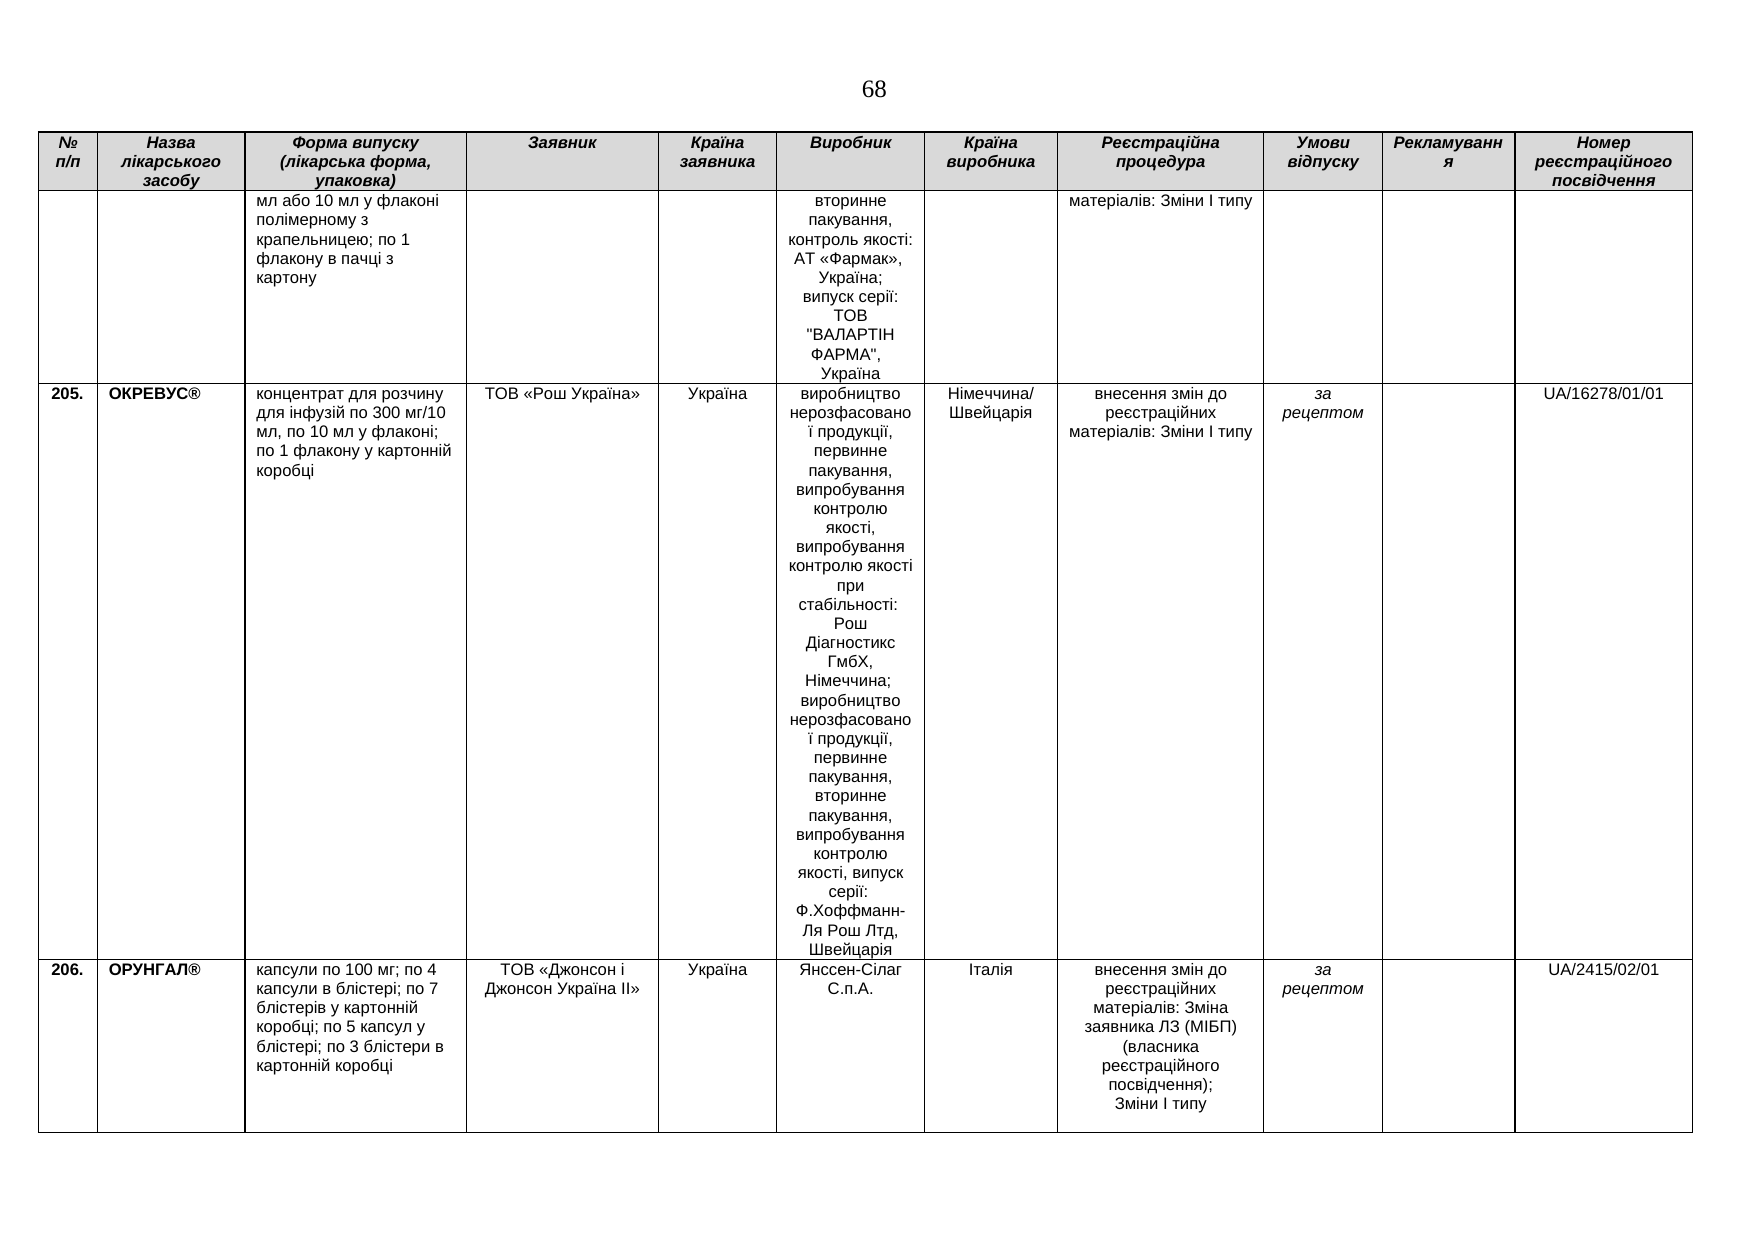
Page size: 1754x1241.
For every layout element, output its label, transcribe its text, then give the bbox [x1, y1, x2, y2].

table_header Заявник [467, 133, 658, 190]
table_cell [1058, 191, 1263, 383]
table_header Рекламування [1383, 133, 1514, 190]
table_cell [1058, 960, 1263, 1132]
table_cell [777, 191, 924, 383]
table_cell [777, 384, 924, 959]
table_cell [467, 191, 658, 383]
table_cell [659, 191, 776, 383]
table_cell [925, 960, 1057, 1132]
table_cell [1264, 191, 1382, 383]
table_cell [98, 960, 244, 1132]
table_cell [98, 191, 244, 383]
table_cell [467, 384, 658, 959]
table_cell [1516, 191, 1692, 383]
table_header Назва лікарського засобу [98, 133, 244, 190]
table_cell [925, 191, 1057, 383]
table_header Країна заявника [659, 133, 776, 190]
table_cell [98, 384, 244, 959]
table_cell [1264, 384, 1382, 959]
table_header № п/п [39, 133, 97, 190]
table_header Реєстраційна процедура [1058, 133, 1263, 190]
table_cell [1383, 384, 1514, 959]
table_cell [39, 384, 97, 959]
table_header Країна виробника [925, 133, 1057, 190]
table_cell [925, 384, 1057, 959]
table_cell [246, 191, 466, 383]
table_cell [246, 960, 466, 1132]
table_header Умови відпуску [1264, 133, 1382, 190]
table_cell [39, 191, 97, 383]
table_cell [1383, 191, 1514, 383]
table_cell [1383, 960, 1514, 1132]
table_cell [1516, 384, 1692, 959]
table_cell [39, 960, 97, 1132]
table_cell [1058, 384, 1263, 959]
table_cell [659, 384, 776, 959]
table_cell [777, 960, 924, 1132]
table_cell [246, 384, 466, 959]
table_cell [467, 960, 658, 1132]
table_header Форма випуску (лікарська форма, упаковка) [246, 133, 466, 190]
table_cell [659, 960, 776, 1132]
table_header Номер реєстраційного посвідчення [1516, 133, 1692, 190]
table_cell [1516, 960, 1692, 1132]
table_header Виробник [777, 133, 924, 190]
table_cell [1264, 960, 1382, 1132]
